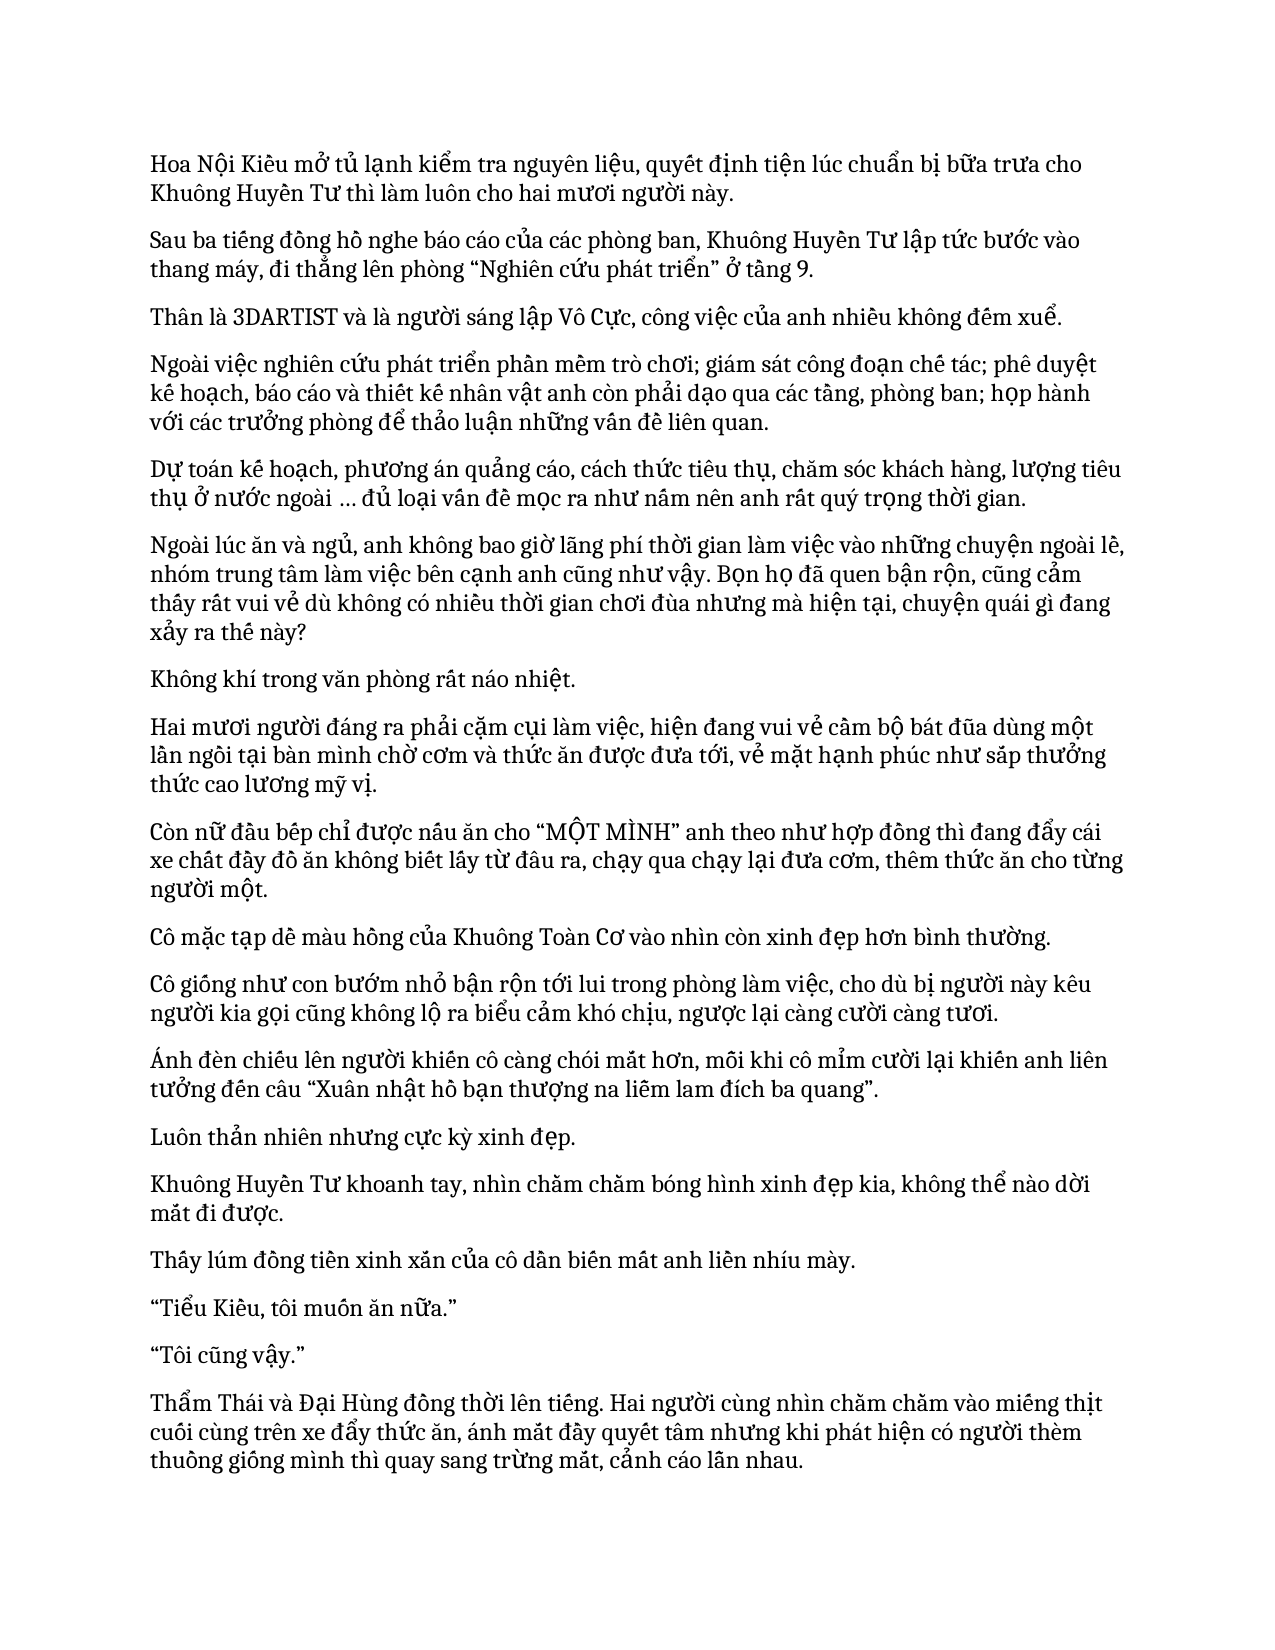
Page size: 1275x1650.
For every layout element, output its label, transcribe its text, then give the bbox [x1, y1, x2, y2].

text “Tiểu Kiều, tôi muốn ăn nữa.” [150, 1294, 1125, 1322]
text Thẩm Thái và Đại Hùng đồng thời lên tiếng. Hai người cùng nhìn chằm chằm vào miếng thịt cuối cùng trên xe đẩy thức ăn, ánh mắt đầy quyết tâm nhưng khi phát hiện có người thèm thuồng giống mình thì quay sang trừng mắt, cảnh cáo lẫn nhau. [150, 1389, 1125, 1475]
text Hai mươi người đáng ra phải cặm cụi làm việc, hiện đang vui vẻ cầm bộ bát đũa dùng một lần ngồi tại bàn mình chờ cơm và thức ăn được đưa tới, vẻ mặt hạnh phúc như sắp thưởng thức cao lương mỹ vị. [150, 712, 1125, 799]
text Khuông Huyền Tư khoanh tay, nhìn chằm chằm bóng hình xinh đẹp kia, không thể nào dời mắt đi được. [150, 1170, 1125, 1227]
text Ngoài việc nghiên cứu phát triển phần mềm trò chơi; giám sát công đoạn chế tác; phê duyệt kế hoạch, báo cáo và thiết kế nhân vật anh còn phải dạo qua các tầng, phòng ban; họp hành với các trưởng phòng để thảo luận những vấn đề liên quan. [150, 350, 1125, 436]
text Hoa Nội Kiều mở tủ lạnh kiểm tra nguyên liệu, quyết định tiện lúc chuẩn bị bữa trưa cho Khuông Huyền Tư thì làm luôn cho hai mươi người này. [150, 150, 1125, 207]
text Thấy lúm đồng tiền xinh xắn của cô dần biến mất anh liền nhíu mày. [150, 1246, 1125, 1275]
text Còn nữ đầu bếp chỉ được nấu ăn cho “MỘT MÌNH” anh theo như hợp đồng thì đang đẩy cái xe chất đầy đồ ăn không biết lấy từ đâu ra, chạy qua chạy lại đưa cơm, thêm thức ăn cho từng người một. [150, 817, 1125, 904]
text Sau ba tiếng đồng hồ nghe báo cáo của các phòng ban, Khuông Huyền Tư lập tức bước vào thang máy, đi thẳng lên phòng “Nghiên cứu phát triển” ở tầng 9. [150, 226, 1125, 284]
text “Tôi cũng vậy.” [150, 1341, 1125, 1370]
text Ngoài lúc ăn và ngủ, anh không bao giờ lãng phí thời gian làm việc vào những chuyện ngoài lề, nhóm trung tâm làm việc bên cạnh anh cũng như vậy. Bọn họ đã quen bận rộn, cũng cảm thấy rất vui vẻ dù không có nhiều thời gian chơi đùa nhưng mà hiện tại, chuyện quái gì đang xảy ra thế này? [150, 531, 1125, 646]
text Cô mặc tạp dề màu hồng của Khuông Toàn Cơ vào nhìn còn xinh đẹp hơn bình thường. [150, 922, 1125, 951]
text Ánh đèn chiếu lên người khiến cô càng chói mắt hơn, mỗi khi cô mỉm cười lại khiến anh liên tưởng đến câu “Xuân nhật hồ bạn thượng na liễm lam đích ba quang”. [150, 1046, 1125, 1104]
text Thân là 3DARTIST và là người sáng lập Vô Cực, công việc của anh nhiều không đếm xuể. [150, 302, 1125, 331]
text Cô giống như con bướm nhỏ bận rộn tới lui trong phòng làm việc, cho dù bị người này kêu người kia gọi cũng không lộ ra biểu cảm khó chịu, ngược lại càng cười càng tươi. [150, 970, 1125, 1027]
text Luôn thản nhiên nhưng cực kỳ xinh đẹp. [150, 1122, 1125, 1151]
text Không khí trong văn phòng rất náo nhiệt. [150, 665, 1125, 694]
text Dự toán kế hoạch, phương án quảng cáo, cách thức tiêu thụ, chăm sóc khách hàng, lượng tiêu thụ ở nước ngoài … đủ loại vấn đề mọc ra như nấm nên anh rất quý trọng thời gian. [150, 455, 1125, 512]
